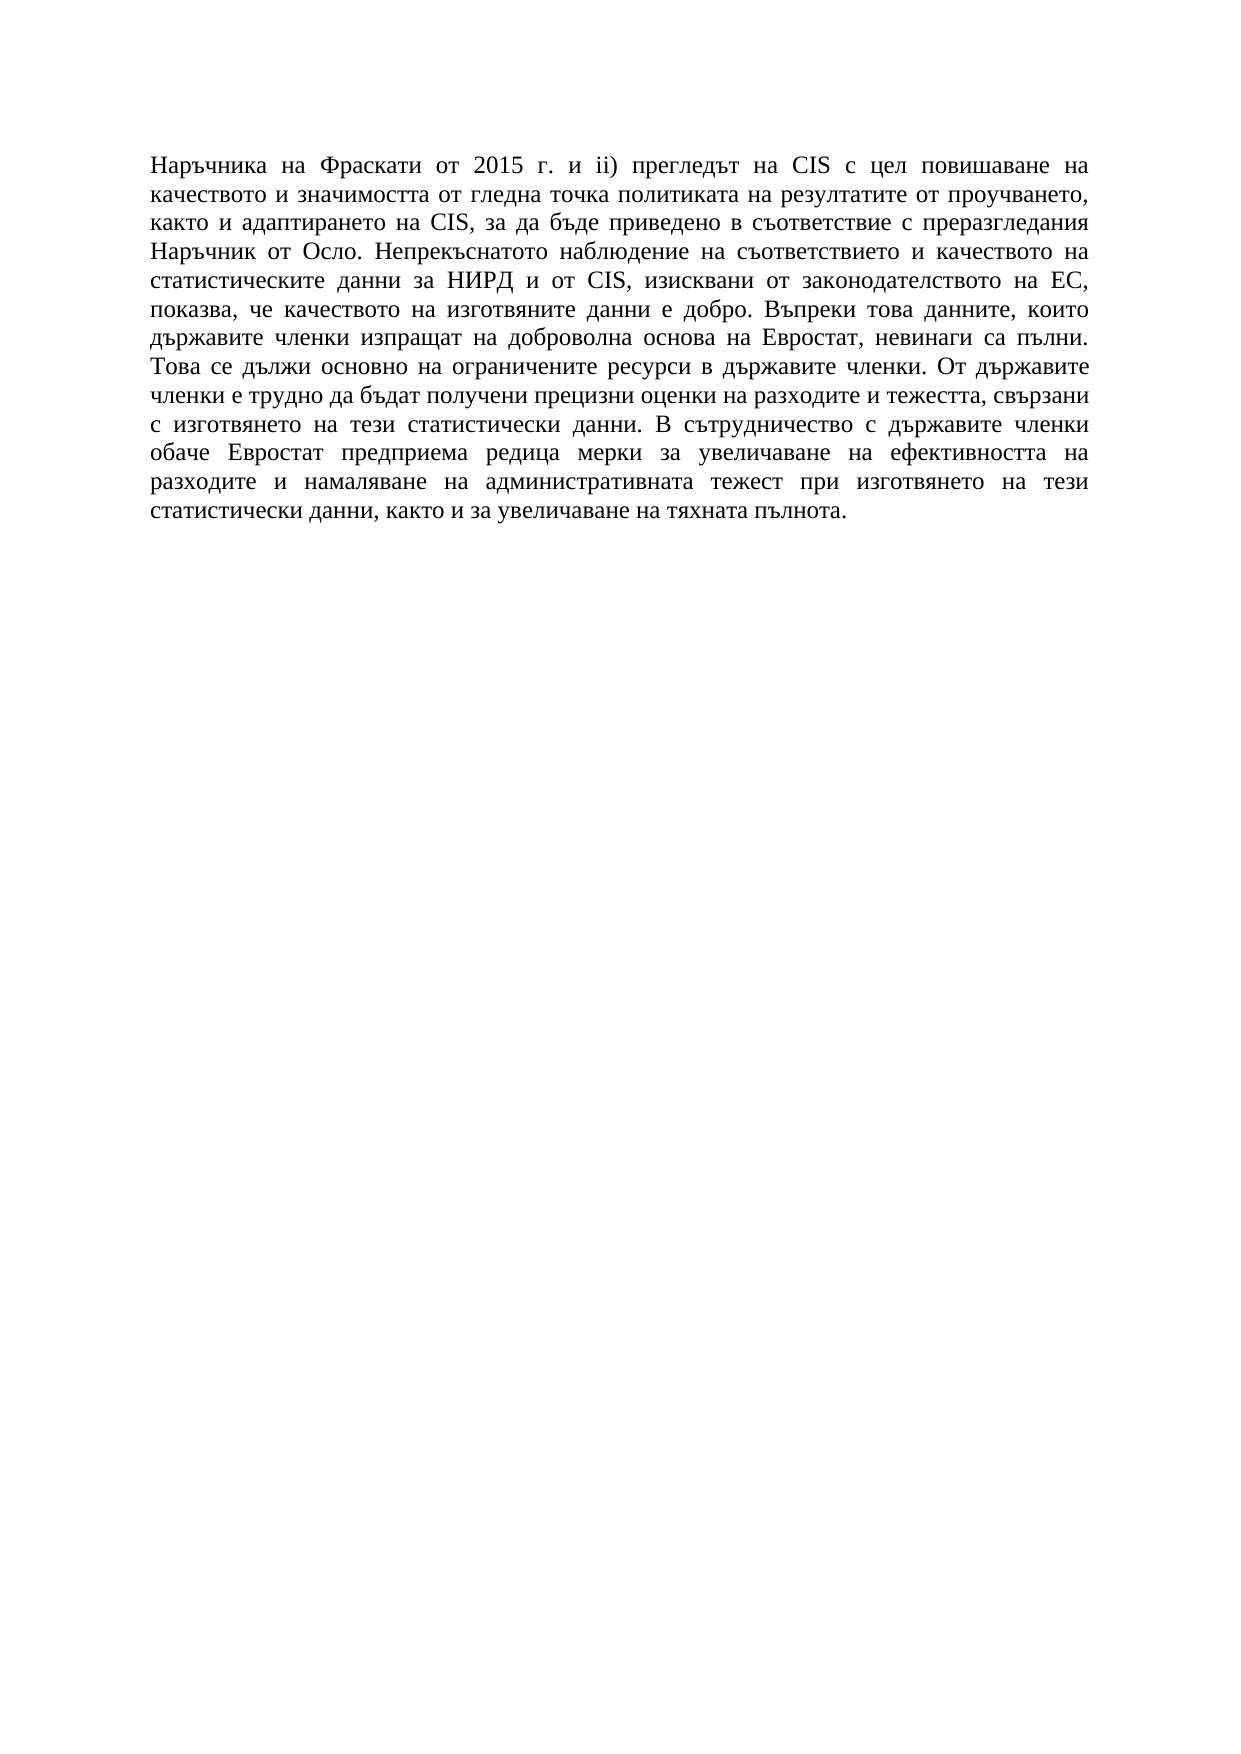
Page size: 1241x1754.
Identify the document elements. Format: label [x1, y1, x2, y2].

text [150, 150, 1090, 524]
